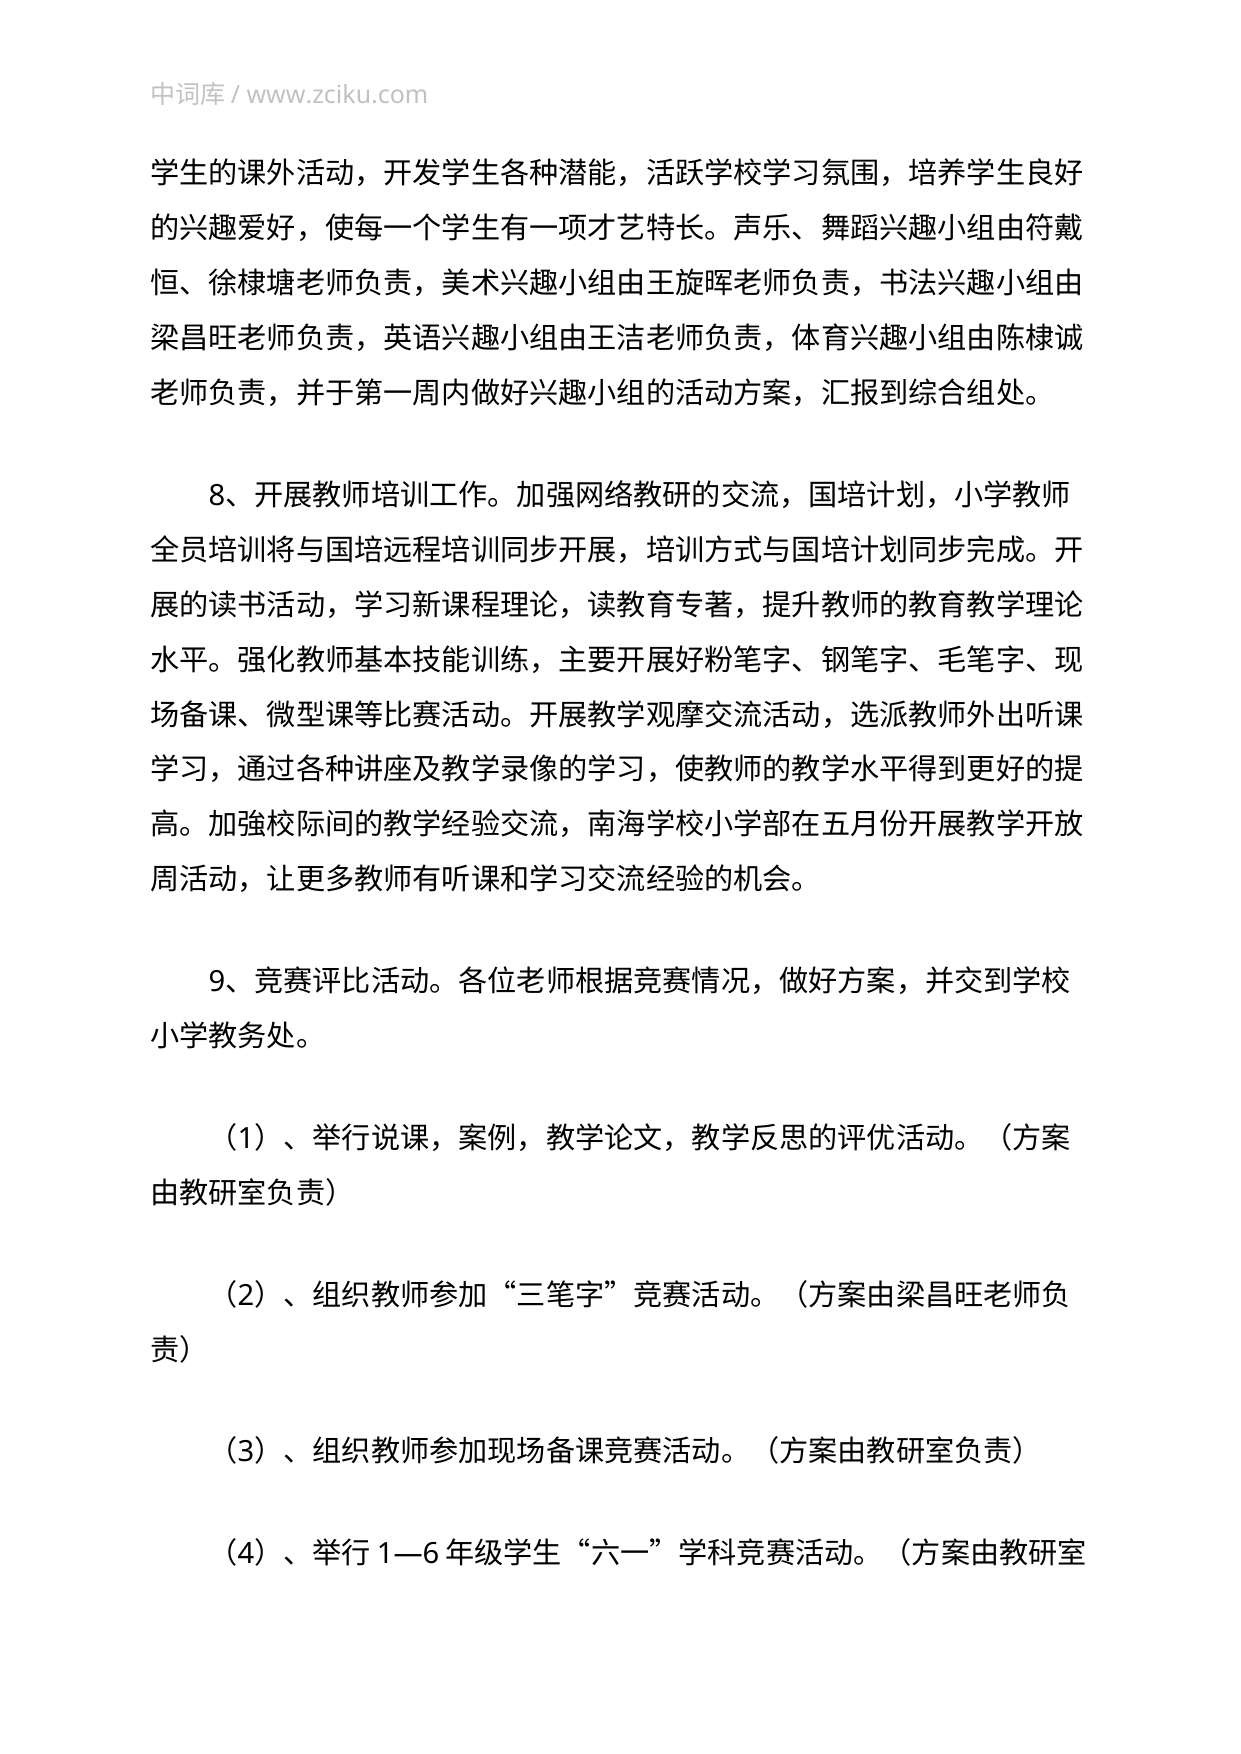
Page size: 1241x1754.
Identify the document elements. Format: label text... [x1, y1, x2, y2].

text （3）、组织教师参加现场备课竞赛活动。（方案由教研室负责） [150, 1428, 1090, 1470]
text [150, 1530, 1090, 1572]
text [150, 150, 1090, 412]
text （2）、组织教师参加“三笔字”竞赛活动。（方案由梁昌旺老师负责） [150, 1271, 1090, 1368]
text 9、竞赛评比活动。各位老师根据竞赛情况，做好方案，并交到学校小学教务处。 [150, 957, 1090, 1055]
text 8、开展教师培训工作。加强网络教研的交流，国培计划，小学教师全员培训将与国培远程培训同步开展，培训方式与国培计划同步完成。开展的读书活动，学习新课程理论，读教育专著，提升教师的教育教学理论水平。强化教师基本技能训练，主要开展好粉笔字、钢笔字、毛笔字、现场备课、微型课等比赛活动。开展教学观摩交流活动，选派教师外出听课学习，通过各种讲座及教学录像的学习，使教师的教学水平得到更好的提高。加強校际间的教学经验交流，南海学校小学部在五月份开展教学开放周活动，让更多教师有听课和学习交流经验的机会。 [150, 471, 1090, 898]
text （1）、举行说课，案例，教学论文，教学反思的评优活动。（方案由教研室负责） [150, 1114, 1090, 1212]
